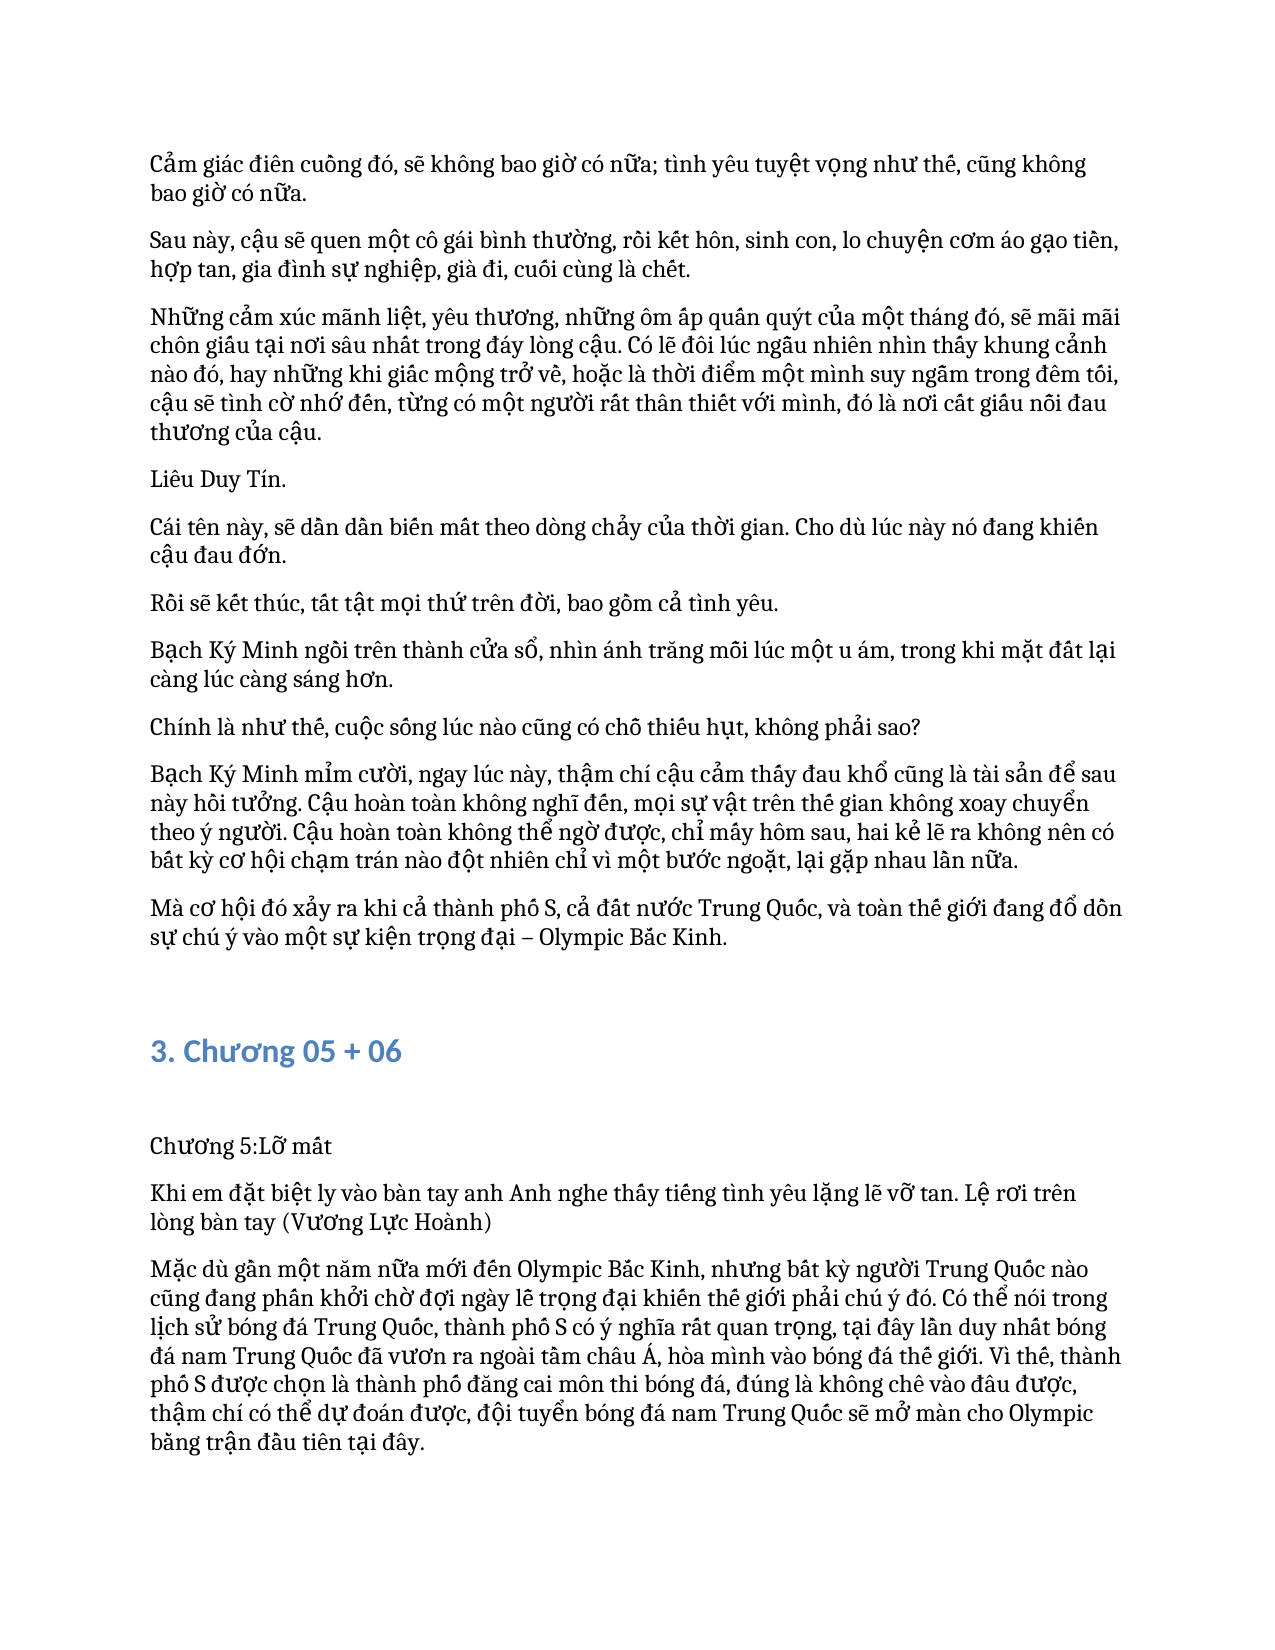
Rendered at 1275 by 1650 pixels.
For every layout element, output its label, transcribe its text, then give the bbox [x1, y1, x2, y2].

text Liêu Duy Tín. [150, 465, 1125, 494]
text Cảm giác điên cuồng đó, sẽ không bao giờ có nữa; tình yêu tuyệt vọng như thế, cũng không bao giờ có nữa. [150, 150, 1125, 207]
text Bạch Ký Minh mỉm cười, ngay lúc này, thậm chí cậu cảm thấy đau khổ cũng là tài sản để sau này hồi tưởng. Cậu hoàn toàn không nghĩ đến, mọi sự vật trên thế gian không xoay chuyển theo ý người. Cậu hoàn toàn không thể ngờ được, chỉ mấy hôm sau, hai kẻ lẽ ra không nên có bất kỳ cơ hội chạm trán nào đột nhiên chỉ vì một bước ngoặt, lại gặp nhau lần nữa. [150, 760, 1125, 875]
text Chính là như thế, cuộc sống lúc nào cũng có chỗ thiếu hụt, không phải sao? [150, 712, 1125, 741]
text Cái tên này, sẽ dần dần biến mất theo dòng chảy của thời gian. Cho dù lúc này nó đang khiến cậu đau đớn. [150, 512, 1125, 570]
text Mà cơ hội đó xảy ra khi cả thành phố S, cả đất nước Trung Quốc, và toàn thế giới đang đổ dồn sự chú ý vào một sự kiện trọng đại – Olympic Bắc Kinh. [150, 894, 1125, 1009]
text Sau này, cậu sẽ quen một cô gái bình thường, rồi kết hôn, sinh con, lo chuyện cơm áo gạo tiền, hợp tan, gia đình sự nghiệp, già đi, cuối cùng là chết. [150, 226, 1125, 284]
text Mặc dù gần một năm nữa mới đến Olympic Bắc Kinh, nhưng bất kỳ người Trung Quốc nào cũng đang phấn khởi chờ đợi ngày lễ trọng đại khiến thế giới phải chú ý đó. Có thể nói trong lịch sử bóng đá Trung Quốc, thành phố S có ý nghĩa rất quan trọng, tại đây lần duy nhất bóng đá nam Trung Quốc đã vươn ra ngoài tầm châu Á, hòa mình vào bóng đá thế giới. Vì thế, thành phố S được chọn là thành phố đăng cai môn thi bóng đá, đúng là không chê vào đâu được, thậm chí có thể dự đoán được, đội tuyển bóng đá nam Trung Quốc sẽ mở màn cho Olympic bằng trận đầu tiên tại đây. [150, 1255, 1125, 1457]
subtitle 3. Chương 05 + 06 [150, 1029, 1125, 1070]
text Bạch Ký Minh ngồi trên thành cửa sổ, nhìn ánh trăng mỗi lúc một u ám, trong khi mặt đất lại càng lúc càng sáng hơn. [150, 636, 1125, 694]
text Những cảm xúc mãnh liệt, yêu thương, những ôm ấp quấn quýt của một tháng đó, sẽ mãi mãi chôn giấu tại nơi sâu nhất trong đáy lòng cậu. Có lẽ đôi lúc ngẫu nhiên nhìn thấy khung cảnh nào đó, hay những khi giấc mộng trở về, hoặc là thời điểm một mình suy ngẫm trong đêm tối, cậu sẽ tình cờ nhớ đến, từng có một người rất thân thiết với mình, đó là nơi cất giấu nỗi đau thương của cậu. [150, 302, 1125, 446]
text Rồi sẽ kết thúc, tất tật mọi thứ trên đời, bao gồm cả tình yêu. [150, 589, 1125, 617]
text Chương 5:Lỡ mất [150, 1074, 1125, 1160]
text Khi em đặt biệt ly vào bàn tay anh Anh nghe thấy tiếng tình yêu lặng lẽ vỡ tan. Lệ rơi trên lòng bàn tay (Vương Lực Hoành) [150, 1179, 1125, 1237]
